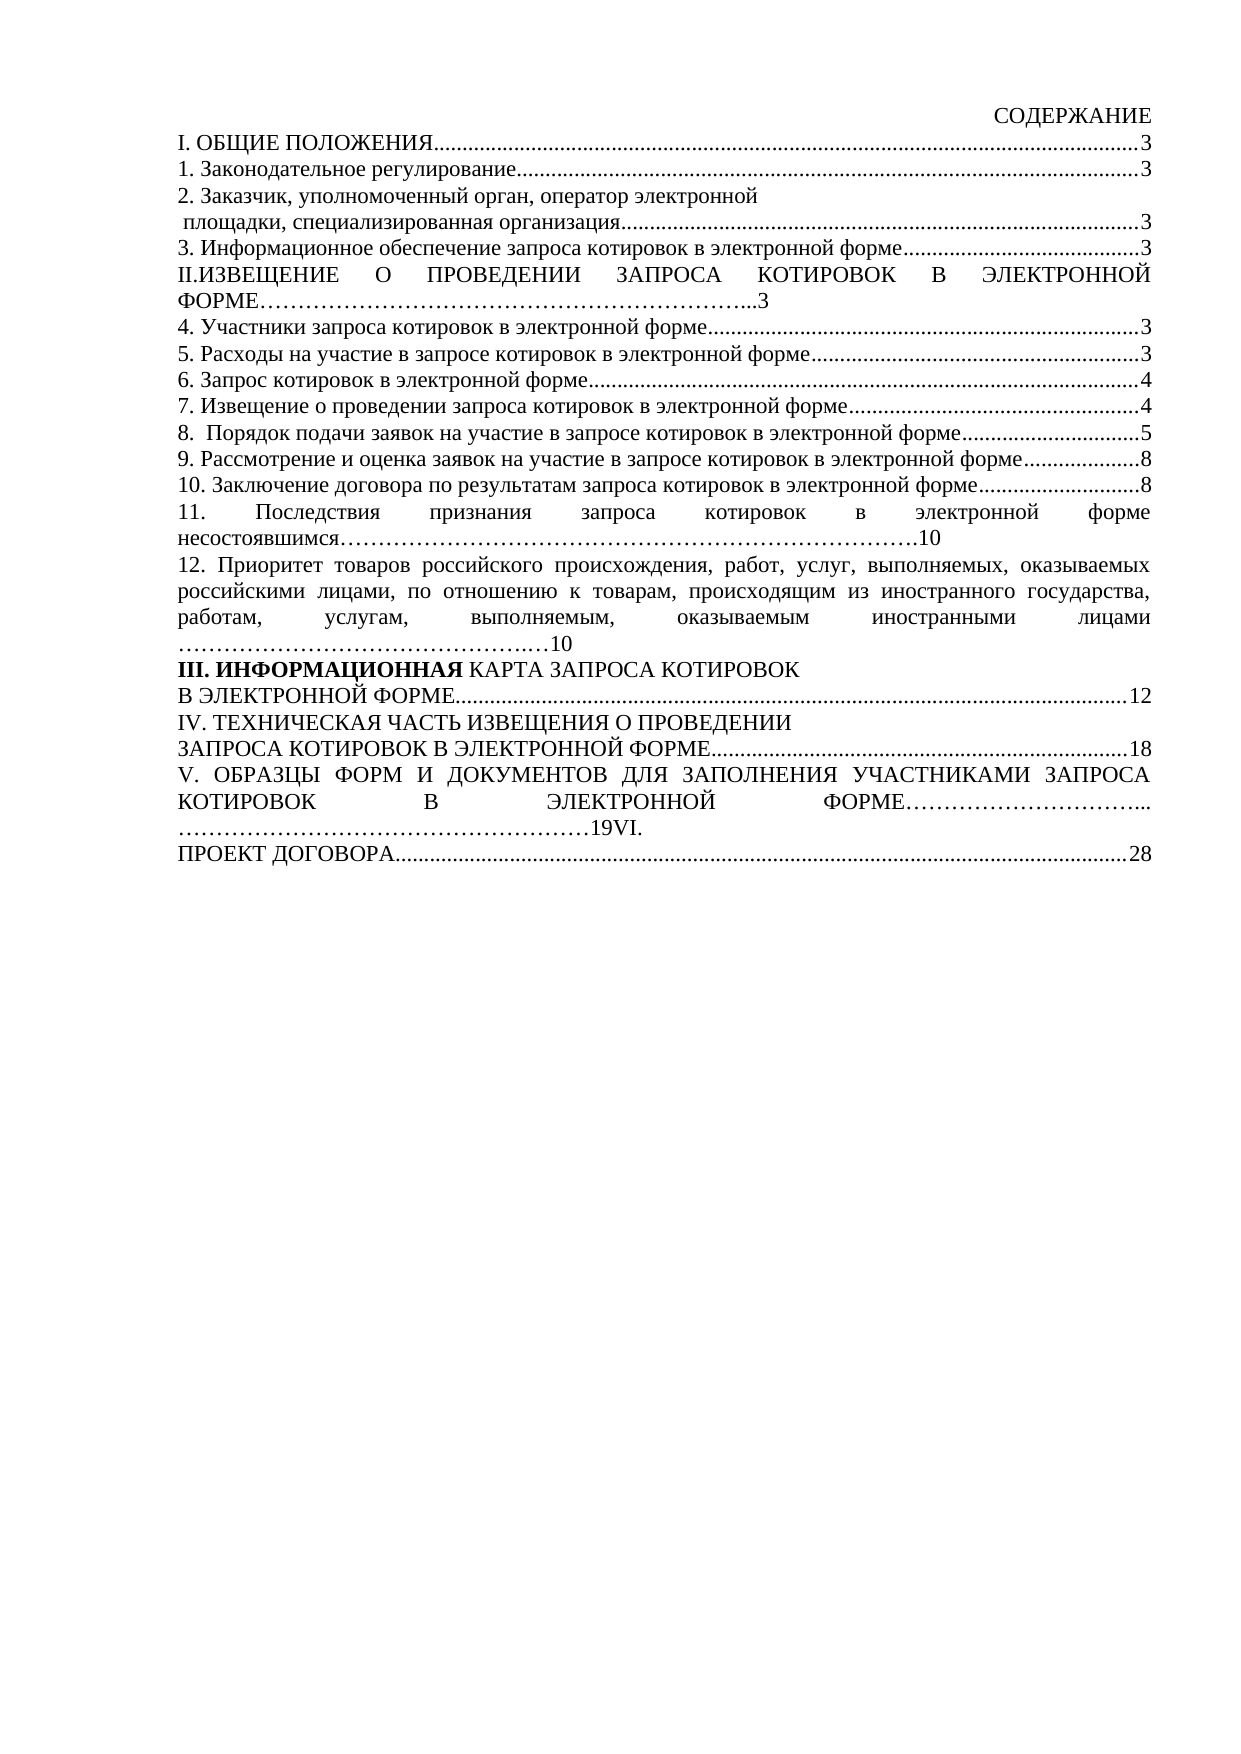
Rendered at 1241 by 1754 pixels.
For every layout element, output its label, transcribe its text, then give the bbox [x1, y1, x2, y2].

subtitle I. ОБЩИЕ ПОЛОЖЕНИЯ 3 [177, 129, 1152, 155]
subtitle III. ИНФОРМАЦИОННАЯ КАРТА ЗАПРОСА КОТИРОВОК [177, 656, 1152, 682]
subtitle 9. Рассмотрение и оценка заявок на участие в запросе котировок в электронной форме 8 [177, 445, 1152, 472]
text СОДЕРЖАНИЕ [709, 103, 1152, 129]
subtitle 6. Запрос котировок в электронной форме 4 [177, 366, 1152, 392]
subtitle 10. Заключение договора по результатам запроса котировок в электронной форме 8 [177, 472, 1152, 498]
subtitle ПРОЕКТ ДОГОВОРА 28 [177, 841, 1152, 867]
subtitle 2. Заказчик, уполномоченный орган, оператор электронной [177, 182, 1152, 208]
subtitle 1. Законодательное регулирование 3 [177, 155, 1152, 182]
subtitle II.ИЗВЕЩЕНИЕ О ПРОВЕДЕНИИ ЗАПРОСА КОТИРОВОК В ЭЛЕКТРОННОЙ ФОРМЕ………………………………………………………...3 [177, 261, 1152, 313]
subtitle IV. ТЕХНИЧЕСКАЯ ЧАСТЬ ИЗВЕЩЕНИЯ О ПРОВЕДЕНИИ [177, 709, 1152, 735]
subtitle 11. Последствия признания запроса котировок в электронной форме несостоявшимся………………………………………………………………….10 [177, 498, 1152, 551]
subtitle 4. Участники запроса котировок в электронной форме 3 [177, 313, 1152, 340]
subtitle 7. Извещение о проведении запроса котировок в электронной форме 4 [177, 392, 1152, 419]
subtitle площадки, специализированная организация 3 [177, 208, 1152, 234]
subtitle 5. Расходы на участие в запросе котировок в электронной форме 3 [177, 340, 1152, 366]
subtitle В ЭЛЕКТРОННОЙ ФОРМЕ 12 [177, 682, 1152, 709]
subtitle ЗАПРОСА КОТИРОВОК В ЭЛЕКТРОННОЙ ФОРМЕ 18 [177, 735, 1152, 761]
subtitle 3. Информационное обеспечение запроса котировок в электронной форме 3 [177, 234, 1152, 261]
subtitle V. ОБРАЗЦЫ ФОРМ И ДОКУМЕНТОВ ДЛЯ ЗАПОЛНЕНИЯ УЧАСТНИКАМИ ЗАПРОСА КОТИРОВОК В ЭЛЕКТРОННОЙ ФОРМЕ…………………………...………………………………………………19VI. [177, 761, 1152, 841]
subtitle 8. Порядок подачи заявок на участие в запросе котировок в электронной форме 5 [177, 419, 1152, 445]
text 12. Приоритет товаров российского происхождения, работ, услуг, выполняемых, оказываемых российскими лицами, по отношению к товарам, происходящим из иностранного государства, работам, услугам, выполняемым, оказываемым иностранными лицами ……………………………………….…10 [177, 551, 1152, 656]
